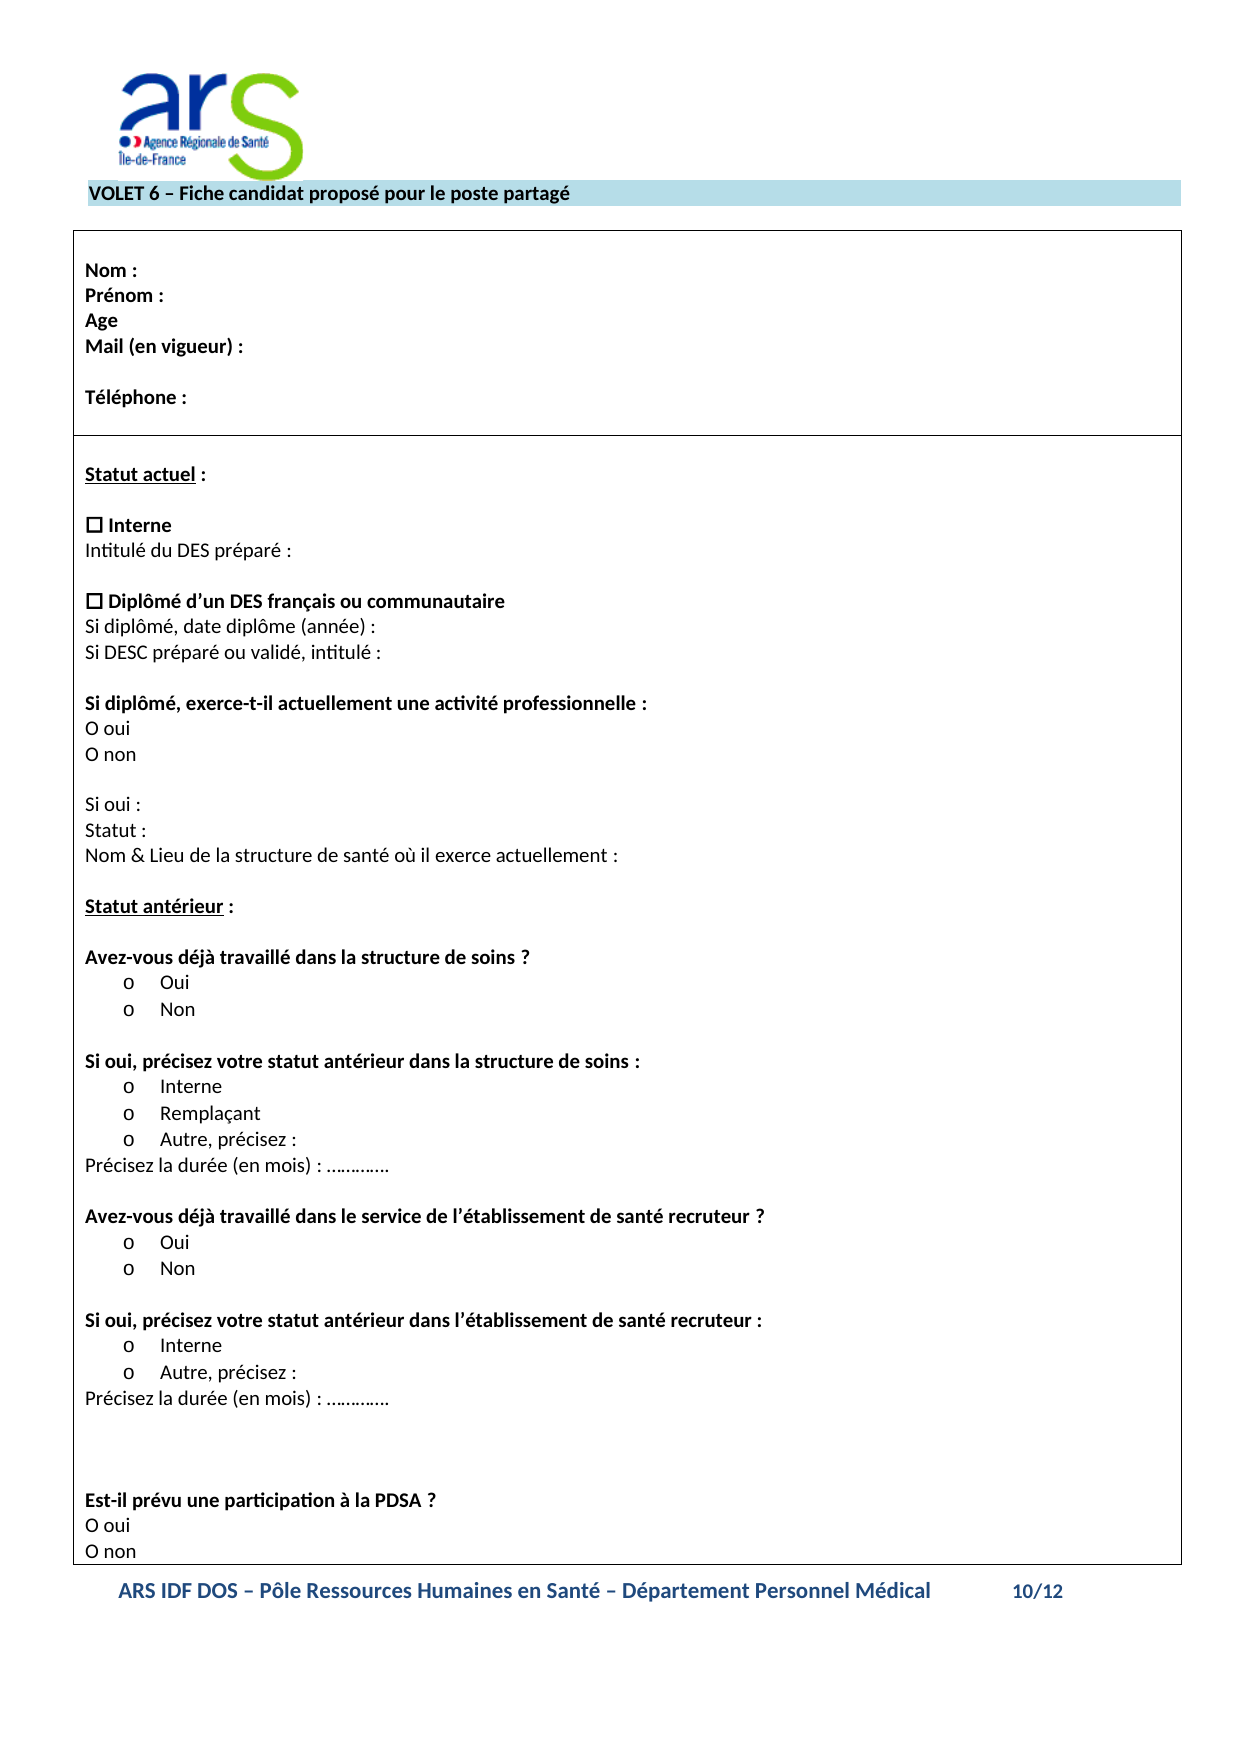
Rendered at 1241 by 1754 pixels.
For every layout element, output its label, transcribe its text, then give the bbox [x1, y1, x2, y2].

text VOLET 6 – Fiche candidat proposé pour le poste partagé [88, 180, 1181, 206]
picture [118, 73, 304, 181]
table_header Nom : Prénom : Age Mail (en vigueur) : Téléphone : [74, 231, 1181, 435]
